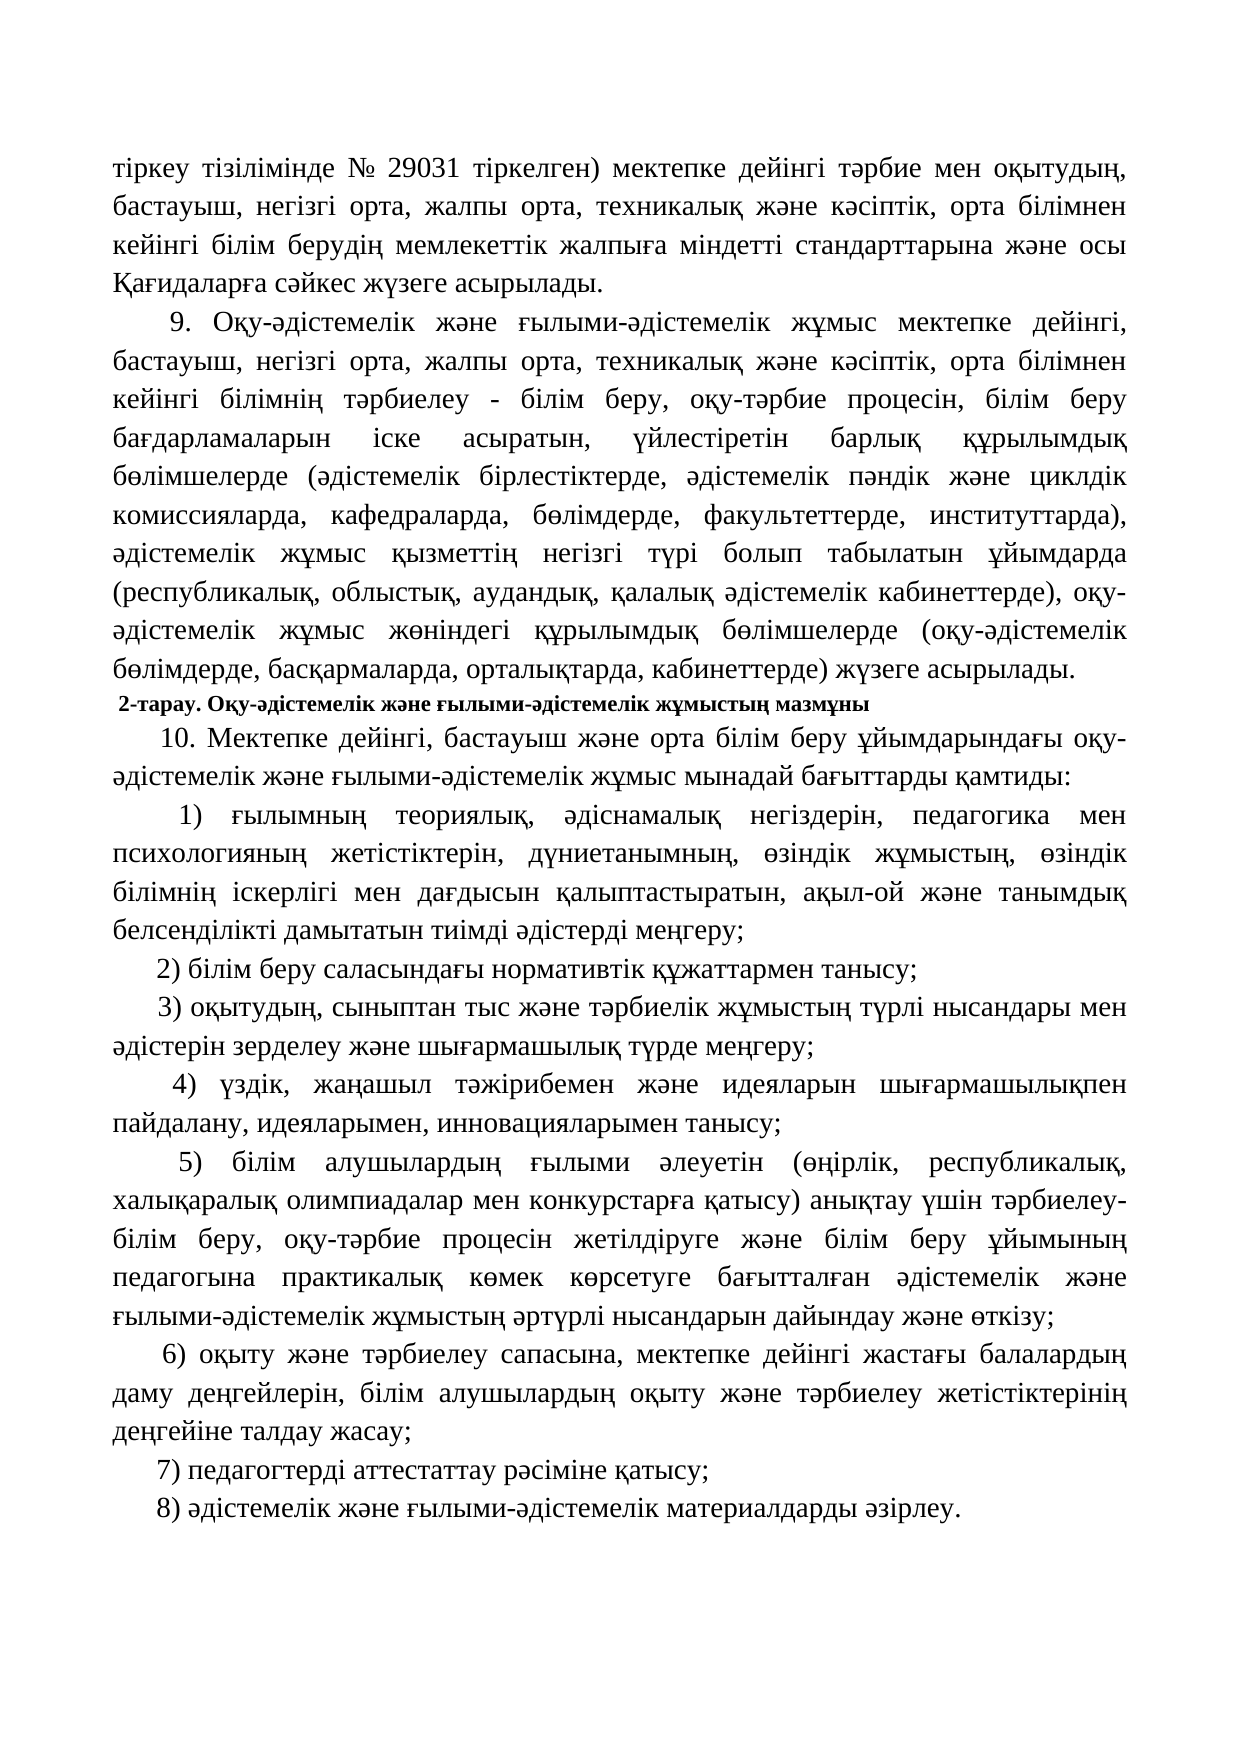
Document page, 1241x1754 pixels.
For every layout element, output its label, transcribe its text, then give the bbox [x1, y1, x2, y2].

text 4) үздік, жаңашыл тәжірибемен және идеяларын шығармашылықпен пайдалану, идеяларымен, инновацияларымен танысу; [112, 1067, 1128, 1139]
text 8) әдістемелік және ғылыми-әдістемелік материалдарды әзірлеу. [112, 1491, 1128, 1524]
text 6) оқыту және тәрбиелеу сапасына, мектепке дейінгі жастағы балалардың даму деңгейлерін, білім алушылардың оқыту және тәрбиелеу жетістіктерінің деңгейіне талдау жасау; [112, 1336, 1128, 1447]
text 3) оқытудың, сыныптан тыс және тәрбиелік жұмыстың түрлі нысандары мен әдістерін зерделеу және шығармашылық түрде меңгеру; [112, 989, 1128, 1062]
text 5) білім алушылардың ғылыми әлеуетін (өңірлік, республикалық, халықаралық олимпиадалар мен конкурстарға қатысу) анықтау үшін тәрбиелеу-білім беру, оқу-тәрбие процесін жетілдіруге және білім беру ұйымының педагогына практикалық көмек көрсетуге бағытталған әдістемелік және ғылыми-әдістемелік жұмыстың әртүрлі нысандарын дайындау және өткізу; [112, 1144, 1128, 1331]
text 9. Оқу-әдістемелік және ғылыми-әдістемелік жұмыс мектепке дейінгі, бастауыш, негізгі орта, жалпы орта, техникалық және кәсіптік, орта білімнен кейінгі білімнің тәрбиелеу - білім беру, оқу-тәрбие процесін, білім беру бағдарламаларын іске асыратын, үйлестіретін барлық құрылымдық бөлімшелерде (әдістемелік бірлестіктерде, әдістемелік пәндік және циклдік комиссияларда, кафедраларда, бөлімдерде, факультеттерде, институттарда), әдістемелік жұмыс қызметтің негізгі түрі болып табылатын ұйымдарда (республикалық, облыстық, аудандық, қалалық әдістемелік кабинеттерде), оқу-әдістемелік жұмыс жөніндегі құрылымдық бөлімшелерде (оқу-әдістемелік бөлімдерде, басқармаларда, орталықтарда, кабинеттерде) жүзеге асырылады. [112, 304, 1128, 684]
text 2) білім беру саласындағы нормативтік құжаттармен танысу; [112, 951, 1128, 984]
text 7) педагогтерді аттестаттау рәсіміне қатысу; [112, 1452, 1128, 1486]
text 2-тарау. Оқу-әдістемелік және ғылыми-әдістемелік жұмыстың мазмұны [112, 689, 1128, 716]
text 1) ғылымның теориялық, әдіснамалық негіздерін, педагогика мен психологияның жетістіктерін, дүниетанымның, өзіндік жұмыстың, өзіндік білімнің іскерлігі мен дағдысын қалыптастыратын, ақыл-ой және танымдық белсенділікті дамытатын тиімді әдістерді меңгеру; [112, 797, 1128, 946]
text 10. Мектепке дейінгі, бастауыш және орта білім беру ұйымдарындағы оқу-әдістемелік және ғылыми-әдістемелік жұмыс мынадай бағыттарды қамтиды: [112, 720, 1128, 792]
